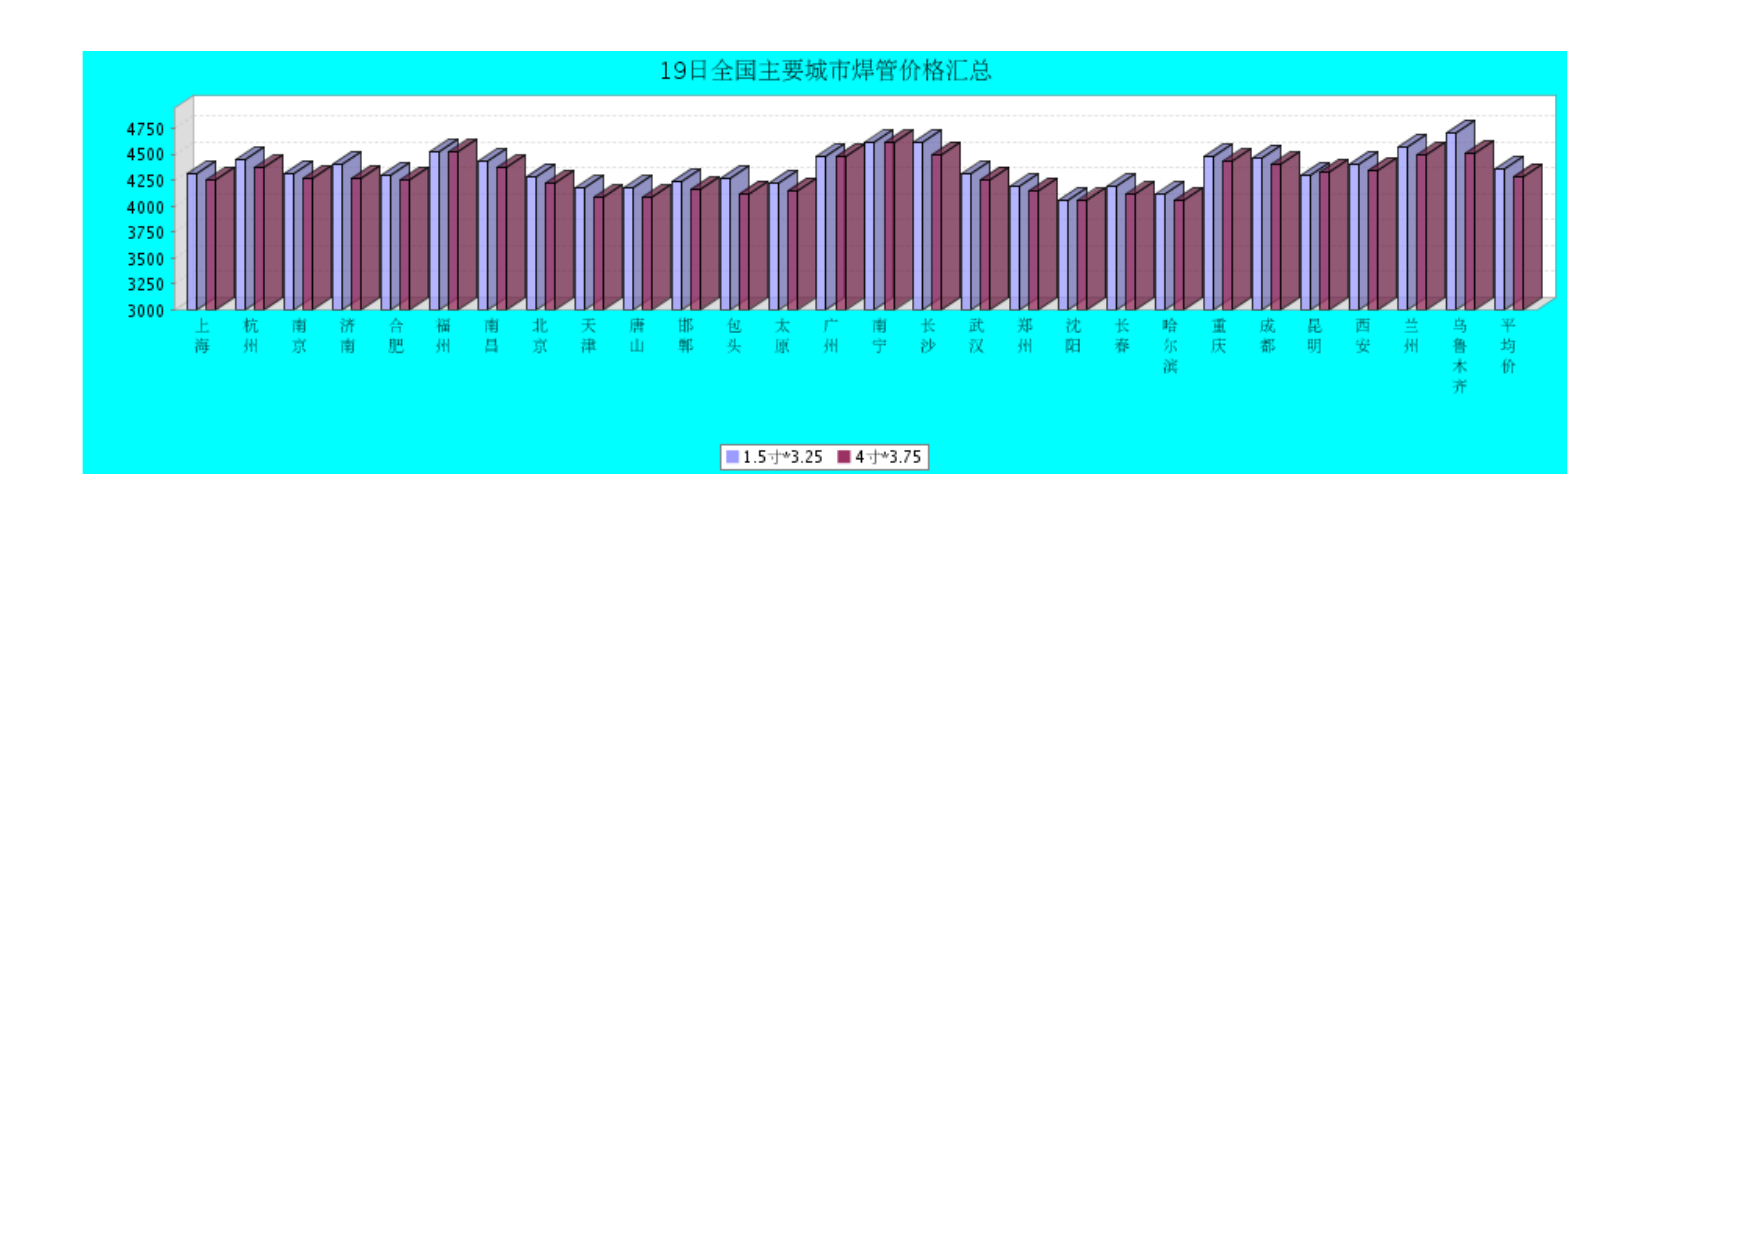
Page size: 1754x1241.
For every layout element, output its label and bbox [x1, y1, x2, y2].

picture [82, 51, 1568, 474]
